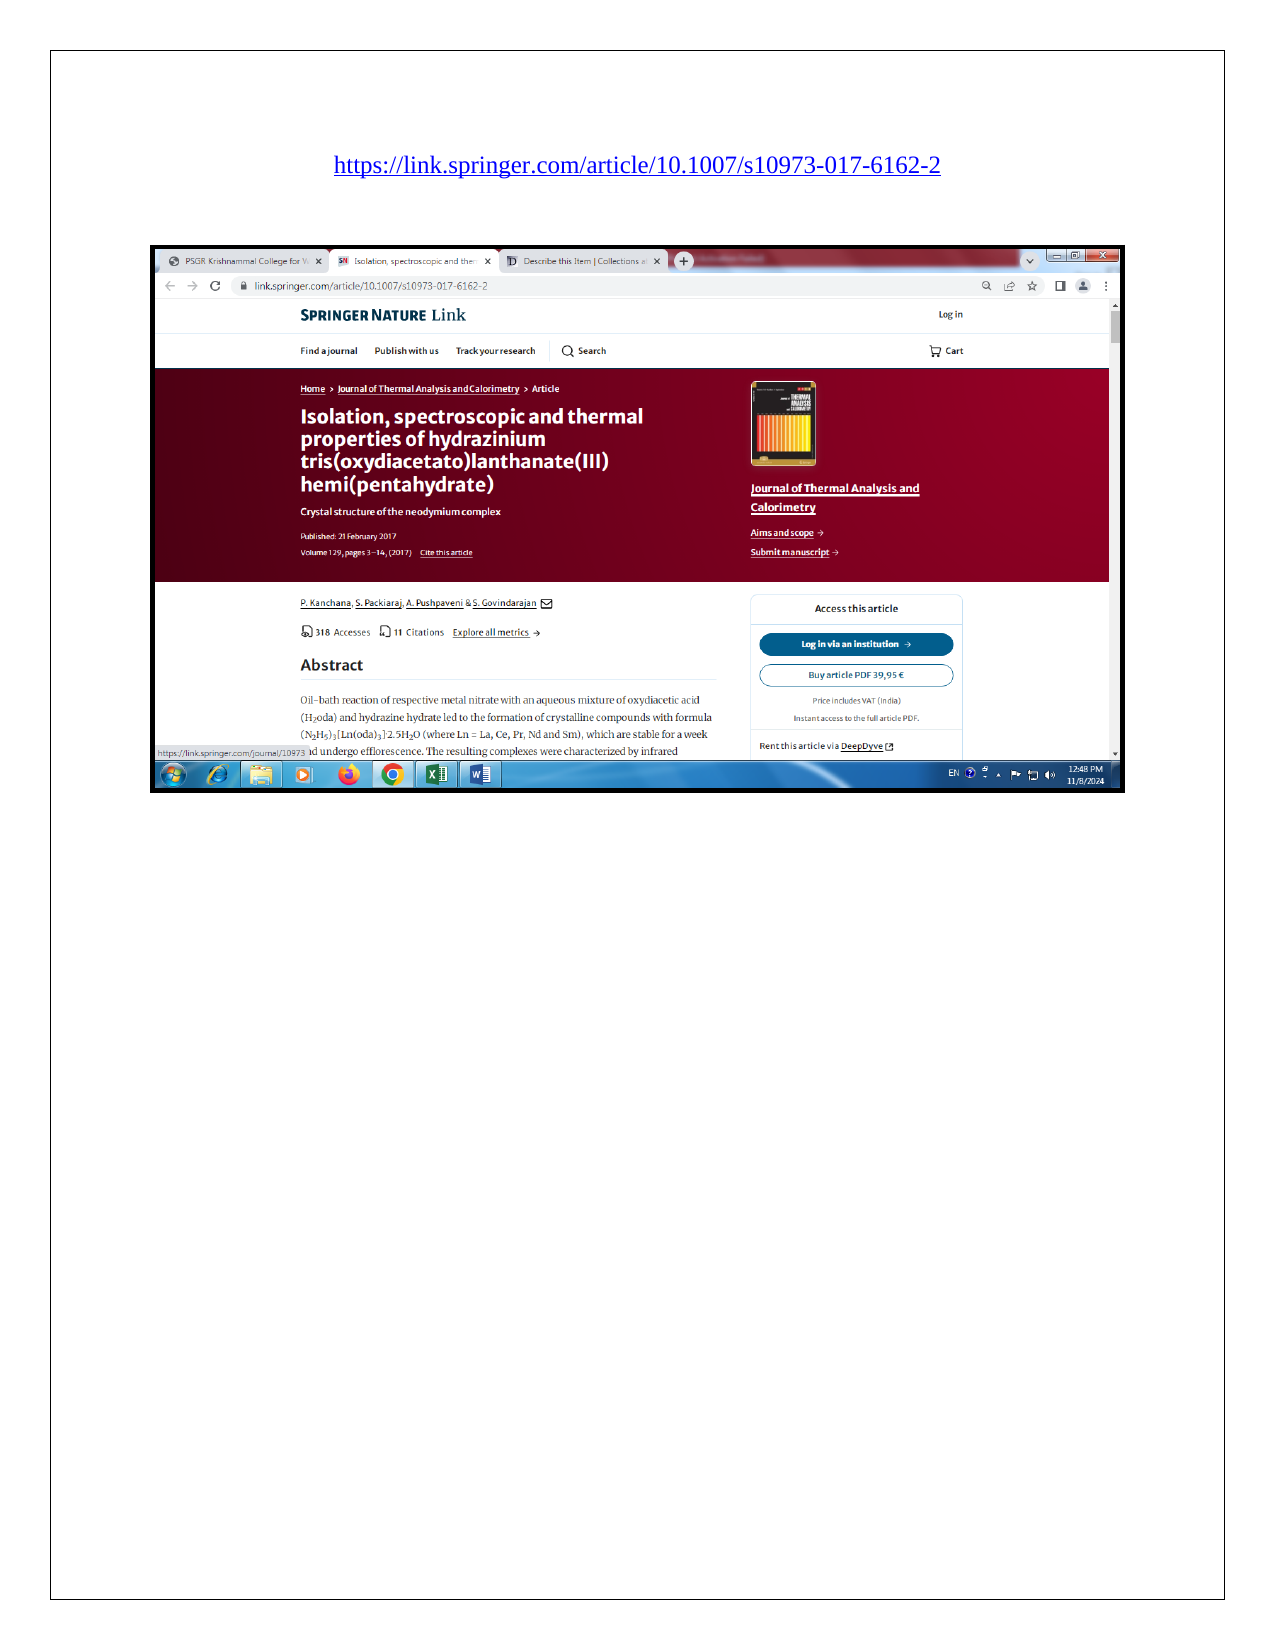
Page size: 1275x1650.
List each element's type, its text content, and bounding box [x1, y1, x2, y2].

text https://link.springer.com/article/10.1007/s10973-017-6162-2 [150, 150, 1125, 179]
picture [155, 249, 1120, 788]
